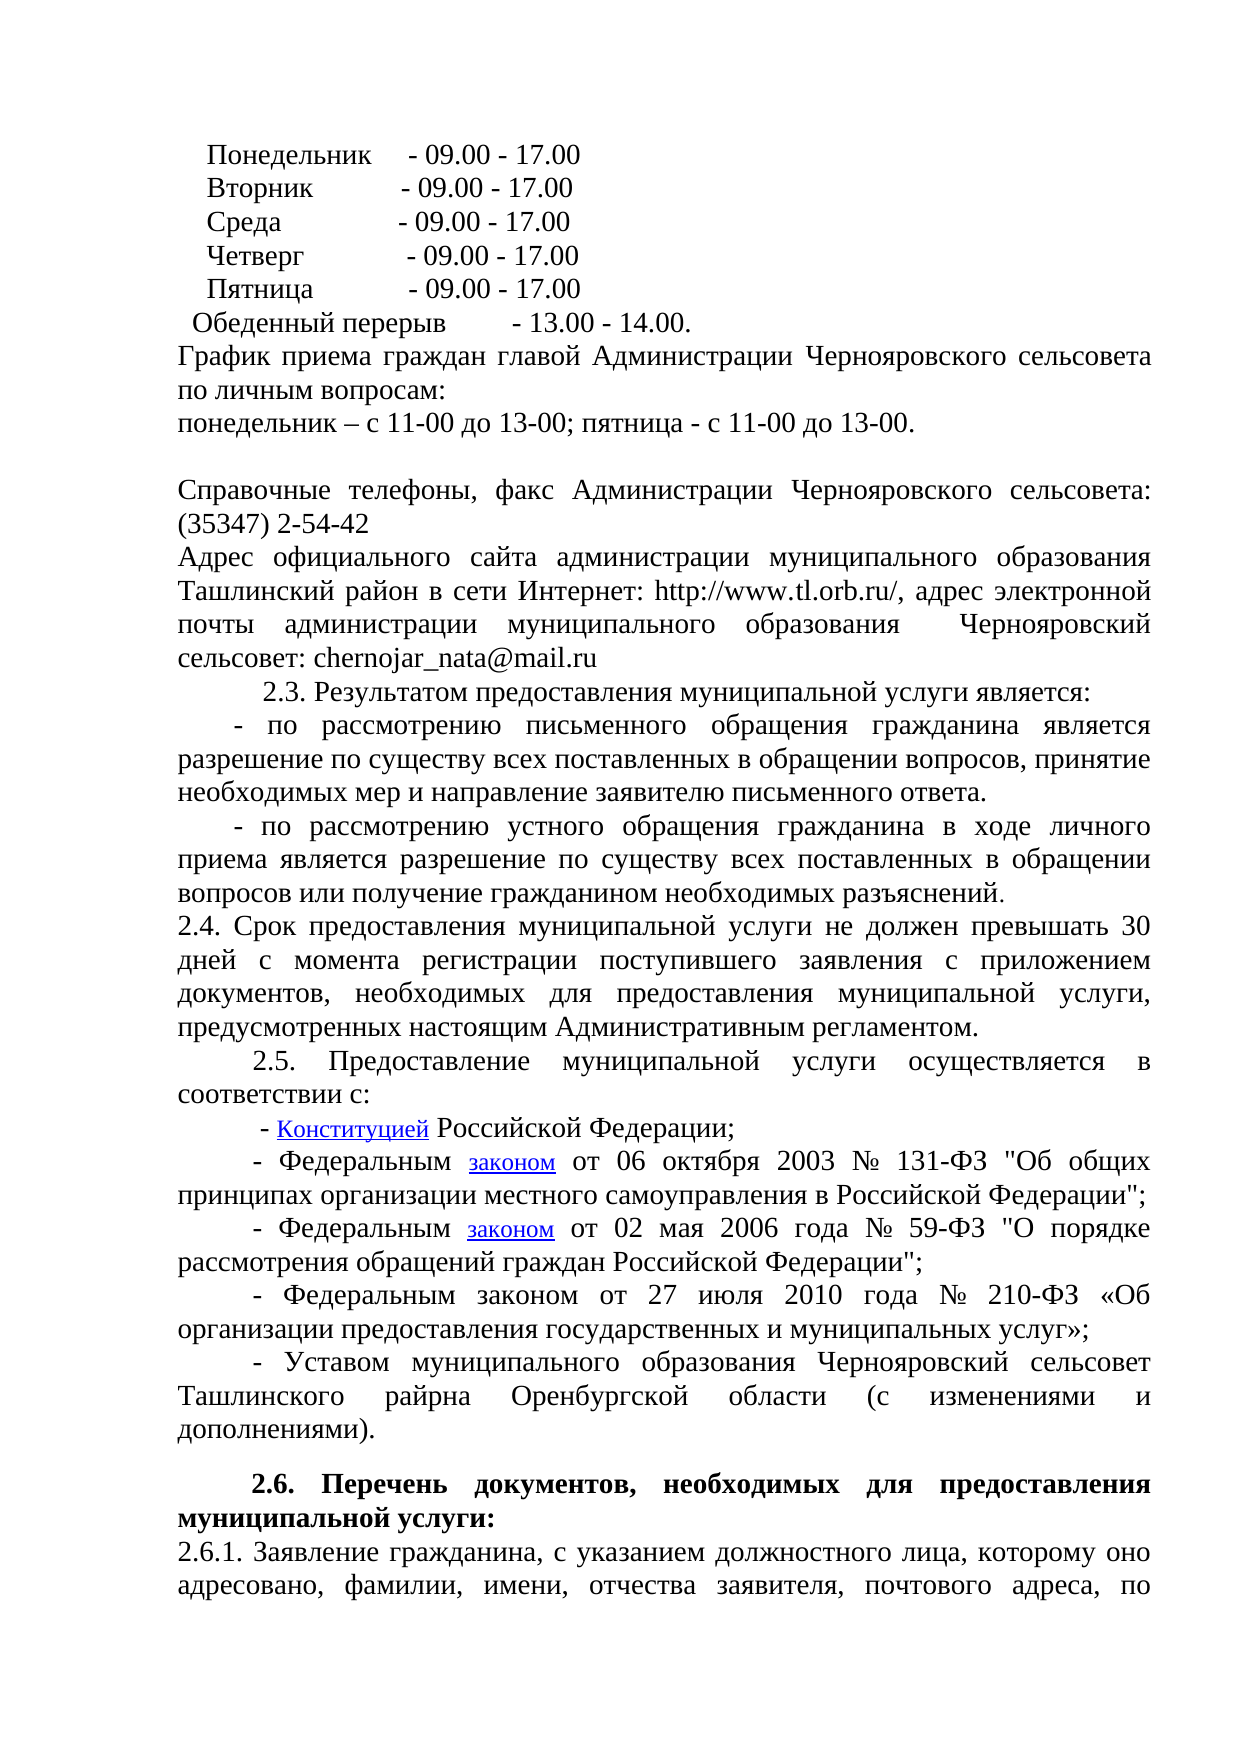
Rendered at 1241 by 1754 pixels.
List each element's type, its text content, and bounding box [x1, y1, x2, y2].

text 2.5. Предоставление муниципальной услуги осуществляется в соответствии с: [177, 1043, 1152, 1110]
text 2.3. Результатом предоставления муниципальной услуги является: [177, 674, 1152, 707]
text - по рассмотрению письменного обращения гражданина является разрешение по существу всех поставленных в обращении вопросов, принятие необходимых мер и направление заявителю письменного ответа. [177, 707, 1152, 808]
text - Федеральным законом от 06 октября 2003 № 131-ФЗ "Об общих принципах организации местного самоуправления в Российской Федерации"; [177, 1143, 1152, 1210]
text Обеденный перерыв - 13.00 - 14.00. [177, 305, 1152, 338]
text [177, 1534, 1152, 1601]
text - Конституцией Российской Федерации; [177, 1110, 1152, 1143]
text Справочные телефоны, факс Администрации Чернояровского сельсовета: (35347) 2-54-42 [177, 472, 1152, 539]
text Понедельник - 09.00 - 17.00 [177, 137, 1152, 171]
text 2.4. Срок предоставления муниципальной услуги не должен превышать 30 дней с момента регистрации поступившего заявления с приложением документов, необходимых для предоставления муниципальной услуги, предусмотренных настоящим Административным регламентом. [177, 908, 1152, 1043]
text 2.6. Перечень документов, необходимых для предоставления муниципальной услуги: [177, 1467, 1152, 1534]
text График приема граждан главой Администрации Чернояровского сельсовета по личным вопросам: [177, 338, 1152, 405]
text Среда - 09.00 - 17.00 [177, 204, 1152, 238]
text - Уставом муниципального образования Чернояровский сельсовет Ташлинского райрна Оренбургской области (с изменениями и дополнениями). [177, 1344, 1152, 1445]
text Адрес официального сайта администрации муниципального образования Ташлинский район в сети Интернет: http://www.tl.orb.ru/, адрес электронной почты администрации муниципального образования Чернояровский сельсовет: chernojar_nata@mail.ru [177, 539, 1152, 674]
text Четверг - 09.00 - 17.00 [177, 238, 1152, 271]
text - Федеральным законом от 27 июля 2010 года № 210-ФЗ «Об организации предоставления государственных и муниципальных услуг»; [177, 1277, 1152, 1344]
text - по рассмотрению устного обращения гражданина в ходе личного приема является разрешение по существу всех поставленных в обращении вопросов или получение гражданином необходимых разъяснений. [177, 808, 1152, 908]
text - Федеральным законом от 02 мая 2006 года № 59-ФЗ "О порядке рассмотрения обращений граждан Российской Федерации"; [177, 1210, 1152, 1277]
text понедельник – с 11-00 до 13-00; пятница - с 11-00 до 13-00. [177, 405, 1152, 439]
text Пятница - 09.00 - 17.00 [177, 271, 1152, 305]
text Вторник - 09.00 - 17.00 [177, 171, 1152, 204]
